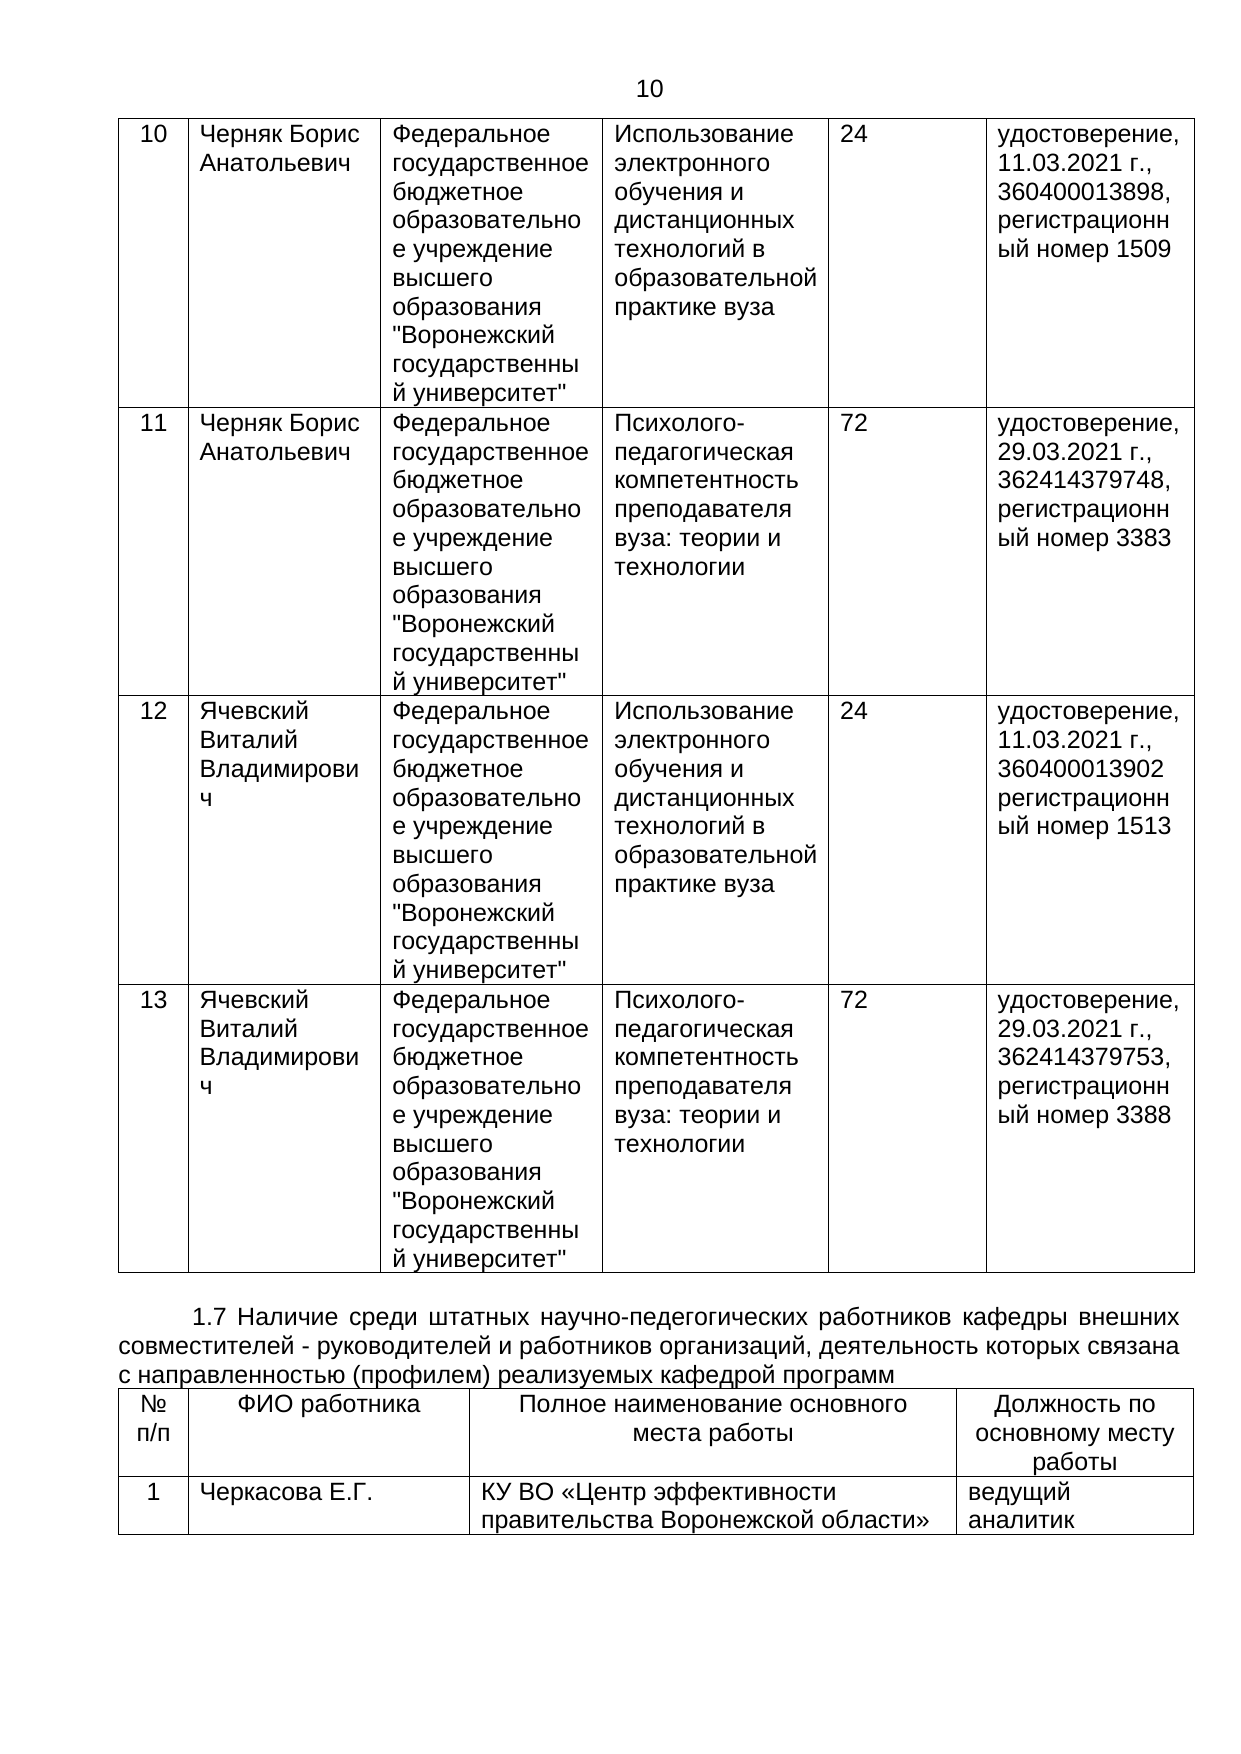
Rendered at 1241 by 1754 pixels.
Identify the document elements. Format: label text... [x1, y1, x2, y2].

table_cell 24 [829, 119, 986, 407]
table_header Полное наименование основного места работы [470, 1389, 956, 1476]
table_header № п/п [119, 1389, 188, 1476]
table_cell Использование электронного обучения и дистанционных технологий в образовательной практике вуза [603, 696, 828, 984]
table_header ФИО работника [189, 1389, 469, 1476]
table_cell 10 [119, 119, 188, 407]
table_cell Федеральное государственное бюджетное образовательное учреждение высшего образования "Воронежский государственный университет" [381, 408, 602, 695]
table_cell Психолого-педагогическая компетентность преподавателя вуза: теории и технологии [603, 985, 828, 1272]
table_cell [603, 119, 828, 407]
table_cell Ячевский Виталий Владимирович [189, 696, 380, 984]
table_cell Ячевский Виталий Владимирович [189, 985, 380, 1272]
table_cell 1 [119, 1477, 188, 1534]
table_cell Психолого-педагогическая компетентность преподавателя вуза: теории и технологии [603, 408, 828, 695]
text 1.7 Наличие среди штатных научно-педегогических работников кафедры внешних совместителей - руководителей и работников организаций, деятельность которых связана с направленностью (профилем) реализуемых кафедрой программ [118, 1302, 1181, 1388]
table_cell Федеральное государственное бюджетное образовательное учреждение высшего образования "Воронежский государственный университет" [381, 696, 602, 984]
table_cell удостоверение, 11.03.2021 г., 360400013902 регистрационный номер 1513 [987, 696, 1194, 984]
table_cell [381, 119, 602, 407]
table_cell ведущий аналитик [957, 1477, 1193, 1534]
table_cell удостоверение, 11.03.2021 г., 360400013898, регистрационный номер 1509 [987, 119, 1194, 407]
table_cell 12 [119, 696, 188, 984]
table_cell Федеральное государственное бюджетное образовательное учреждение высшего образования "Воронежский государственный университет" [381, 985, 602, 1272]
table_cell 13 [119, 985, 188, 1272]
table_cell 24 [829, 696, 986, 984]
table_header Должность по основному месту работы [957, 1389, 1193, 1476]
table_cell КУ ВО «Центр эффективности правительства Воронежской области» [470, 1477, 956, 1534]
table_cell 72 [829, 985, 986, 1272]
table_cell 11 [119, 408, 188, 695]
table_cell Черняк Борис Анатольевич [189, 408, 380, 695]
table_cell Черкасова Е.Г. [189, 1477, 469, 1534]
table_cell удостоверение, 29.03.2021 г., 362414379753, регистрационный номер 3388 [987, 985, 1194, 1272]
table_cell удостоверение, 29.03.2021 г., 362414379748, регистрационный номер 3383 [987, 408, 1194, 695]
table_cell Черняк Борис Анатольевич [189, 119, 380, 407]
table_cell 72 [829, 408, 986, 695]
